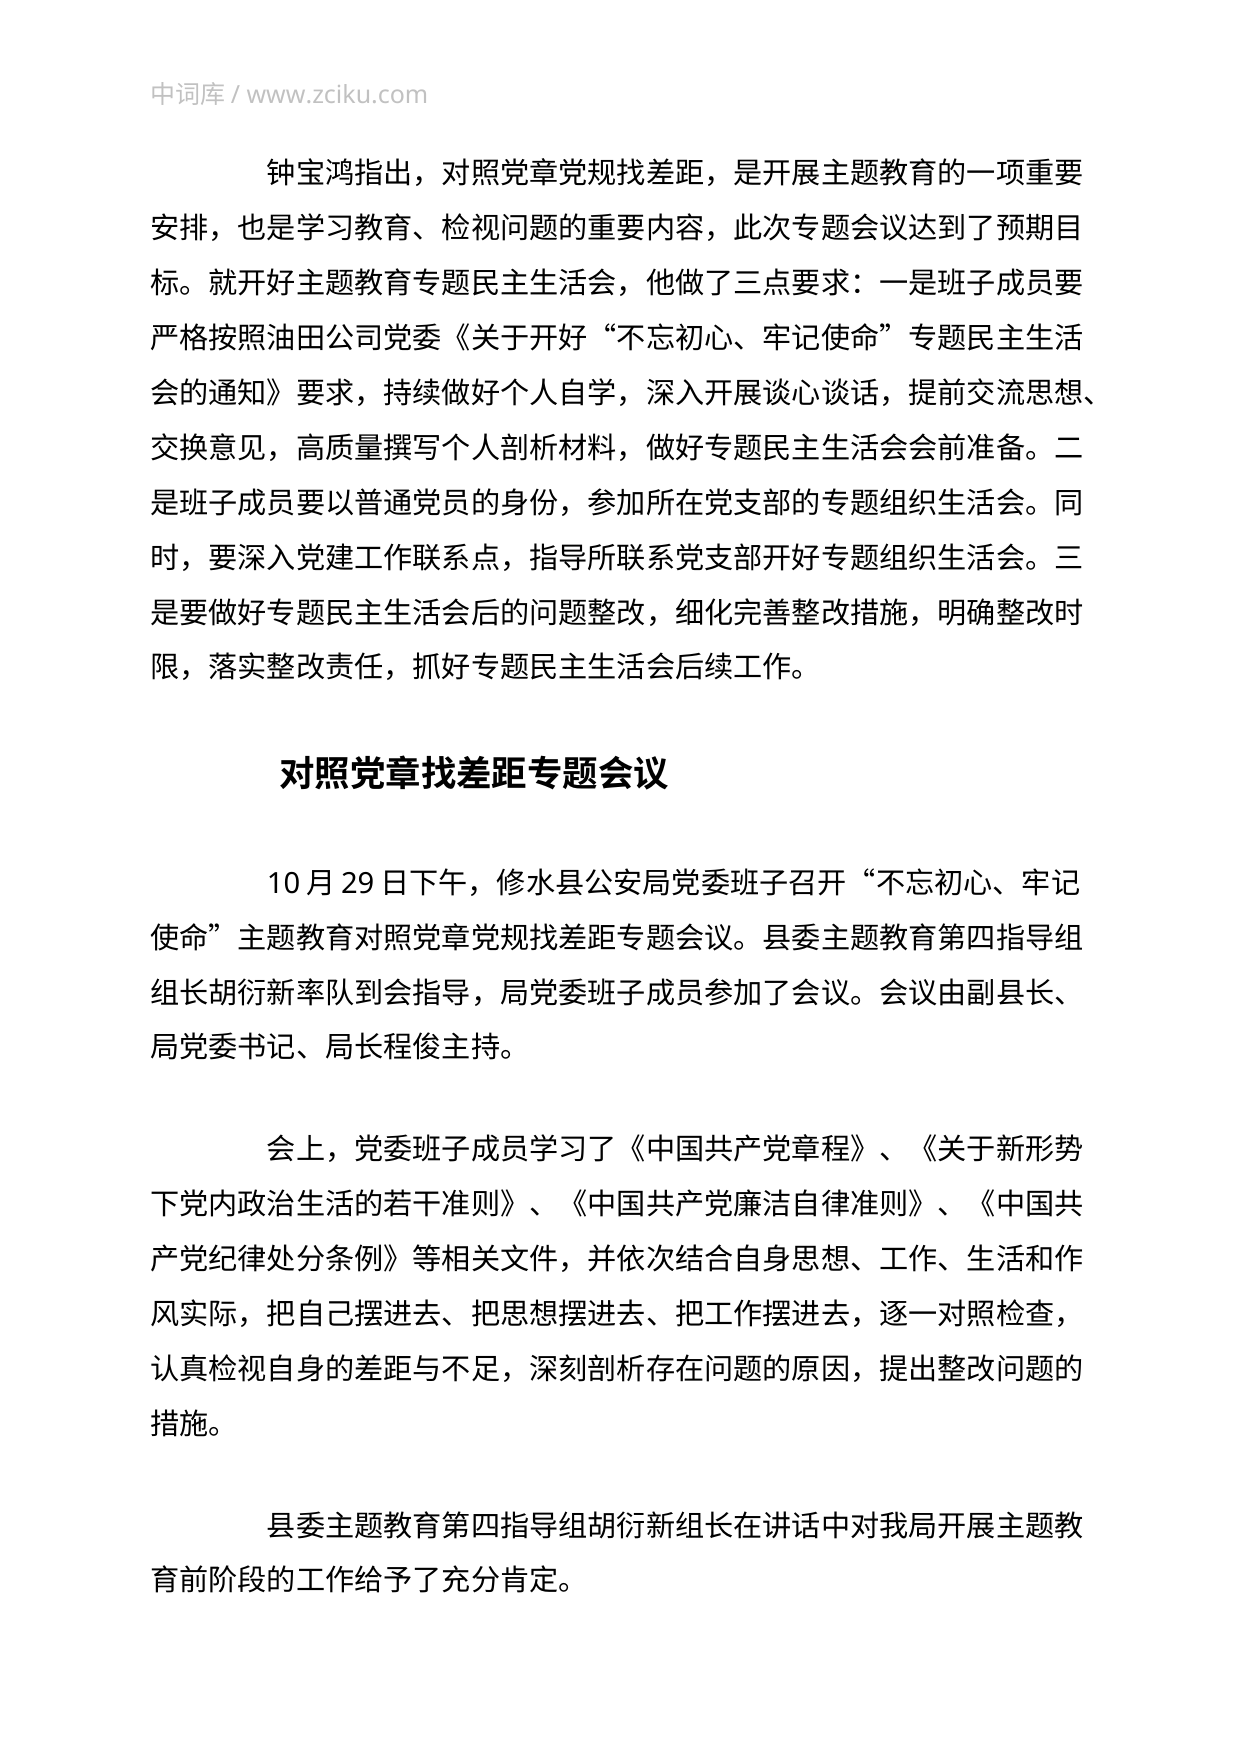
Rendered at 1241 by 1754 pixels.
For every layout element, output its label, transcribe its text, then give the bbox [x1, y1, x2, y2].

text 钟宝鸿指出，对照党章党规找差距，是开展主题教育的一项重要安排，也是学习教育、检视问题的重要内容，此次专题会议达到了预期目标。就开好主题教育专题民主生活会，他做了三点要求：一是班子成员要严格按照油田公司党委《关于开好“不忘初心、牢记使命”专题民主生活会的通知》要求，持续做好个人自学，深入开展谈心谈话，提前交流思想、交换意见，高质量撰写个人剖析材料，做好专题民主生活会会前准备。二是班子成员要以普通党员的身份，参加所在党支部的专题组织生活会。同时，要深入党建工作联系点，指导所联系党支部开好专题组织生活会。三是要做好专题民主生活会后的问题整改，细化完善整改措施，明确整改时限，落实整改责任，抓好专题民主生活会后续工作。 [150, 150, 1090, 686]
text 县委主题教育第四指导组胡衍新组长在讲话中对我局开展主题教育前阶段的工作给予了充分肯定。 [150, 1502, 1090, 1599]
text 对照党章找差距专题会议 [150, 746, 1090, 797]
text 会上，党委班子成员学习了《中国共产党章程》、《关于新形势下党内政治生活的若干准则》、《中国共产党廉洁自律准则》、《中国共产党纪律处分条例》等相关文件，并依次结合自身思想、工作、生活和作风实际，把自己摆进去、把思想摆进去、把工作摆进去，逐一对照检查，认真检视自身的差距与不足，深刻剖析存在问题的原因，提出整改问题的措施。 [150, 1126, 1090, 1443]
text 10月29日下午，修水县公安局党委班子召开“不忘初心、牢记使命”主题教育对照党章党规找差距专题会议。县委主题教育第四指导组组长胡衍新率队到会指导，局党委班子成员参加了会议。会议由副县长、局党委书记、局长程俊主持。 [150, 859, 1090, 1066]
